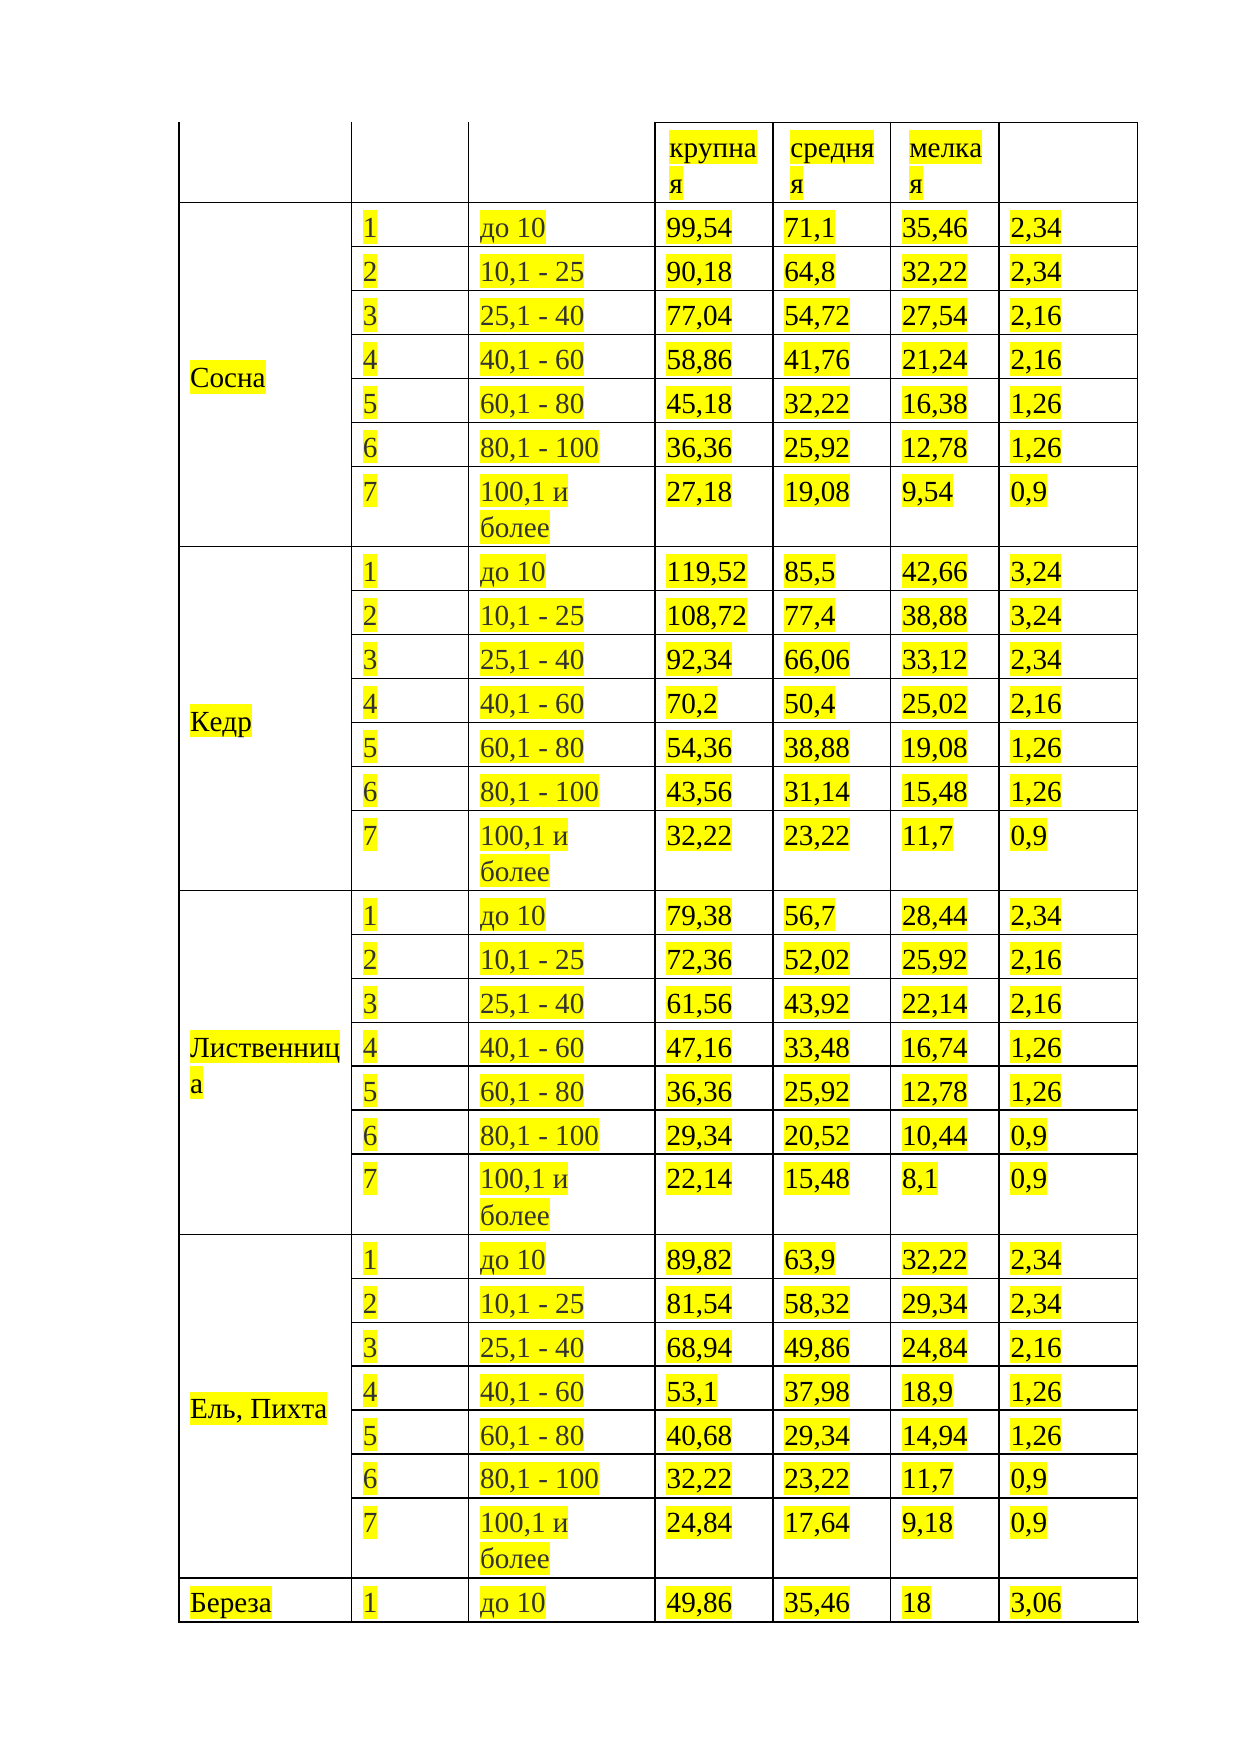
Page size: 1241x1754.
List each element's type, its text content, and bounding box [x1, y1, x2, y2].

table_cell 6 [352, 1455, 468, 1497]
table_cell 72,36 [656, 935, 772, 977]
table_cell 6 [352, 1111, 468, 1153]
table_cell 58,86 [656, 335, 772, 378]
table_cell Лиственница [180, 891, 351, 1233]
table_cell 1,26 [1000, 723, 1137, 766]
table_cell крупная [656, 123, 772, 202]
table_cell 77,4 [774, 591, 890, 634]
table_cell 40,68 [656, 1411, 772, 1453]
table_cell 64,8 [774, 247, 890, 290]
table_cell 28,44 [891, 891, 998, 933]
table_cell 45,18 [656, 379, 772, 422]
table_cell Береза [180, 1579, 351, 1621]
table_cell 2,16 [1000, 935, 1137, 977]
table_cell 54,72 [774, 291, 890, 334]
table_cell 16,38 [891, 379, 998, 422]
table_cell 1 [352, 1579, 468, 1621]
table_cell 10,1 - 25 [469, 935, 654, 977]
table_cell 85,5 [774, 547, 890, 590]
table_cell 4 [352, 679, 468, 722]
table_cell 40,1 - 60 [469, 1023, 654, 1065]
table_cell 54,36 [656, 723, 772, 766]
table_cell 60,1 - 80 [469, 723, 654, 766]
table_cell 9,54 [891, 467, 998, 546]
table_cell 81,54 [656, 1279, 772, 1321]
table_cell 80,1 - 100 [469, 1111, 654, 1153]
table_cell до 10 [469, 203, 654, 246]
table_cell 4 [352, 1367, 468, 1409]
table_cell 41,76 [774, 335, 890, 378]
table_cell 1,26 [1000, 1367, 1137, 1409]
table_cell 3 [352, 635, 468, 678]
table_cell 0,9 [1000, 1499, 1137, 1577]
table_cell 36,36 [656, 1067, 772, 1109]
table_cell 5 [352, 1067, 468, 1109]
table_cell 60,1 - 80 [469, 379, 654, 422]
table_cell 32,22 [656, 1455, 772, 1497]
table_cell 60,1 - 80 [469, 1067, 654, 1109]
table_cell 2,16 [1000, 679, 1137, 722]
table_cell 92,34 [656, 635, 772, 678]
table_cell 8,1 [891, 1155, 998, 1233]
table_cell 100,1 и более [469, 1499, 654, 1577]
table_cell 2,16 [1000, 291, 1137, 334]
table_cell 33,12 [891, 635, 998, 678]
table_cell 50,4 [774, 679, 890, 722]
table_cell 49,86 [656, 1579, 772, 1621]
table_cell 2 [352, 247, 468, 290]
table_cell 29,34 [774, 1411, 890, 1453]
table_cell 12,78 [891, 423, 998, 466]
table_cell 0,9 [1000, 1111, 1137, 1153]
table_cell 23,22 [774, 1455, 890, 1497]
table_cell 4 [352, 335, 468, 378]
table_cell мелкая [891, 123, 998, 202]
table_cell 22,14 [891, 979, 998, 1021]
table_cell 3 [352, 979, 468, 1021]
table_cell 1,26 [1000, 379, 1137, 422]
table_cell 32,22 [891, 247, 998, 290]
table_cell 31,14 [774, 767, 890, 809]
table_cell 1 [352, 1235, 468, 1277]
table_cell 23,22 [774, 811, 890, 889]
table_cell 0,9 [1000, 811, 1137, 889]
table_cell 12,78 [891, 1067, 998, 1109]
table_cell 1 [352, 547, 468, 590]
table_cell 25,92 [774, 423, 890, 466]
table_cell 25,92 [891, 935, 998, 977]
table_cell 5 [352, 723, 468, 766]
table_cell 21,24 [891, 335, 998, 378]
table_cell 14,94 [891, 1411, 998, 1453]
table_cell 0,9 [1000, 1155, 1137, 1233]
table_cell 3 [352, 1323, 468, 1365]
table_cell 25,1 - 40 [469, 635, 654, 678]
table_cell 80,1 - 100 [469, 1455, 654, 1497]
table_cell 40,1 - 60 [469, 335, 654, 378]
table_cell 3 [352, 291, 468, 334]
table_cell 19,08 [774, 467, 890, 546]
table_cell 2,34 [1000, 247, 1137, 290]
table_cell 90,18 [656, 247, 772, 290]
table_cell 17,64 [774, 1499, 890, 1577]
table_cell 66,06 [774, 635, 890, 678]
table_cell 22,14 [656, 1155, 772, 1233]
table_cell 2,34 [1000, 1235, 1137, 1277]
table_cell 10,1 - 25 [469, 247, 654, 290]
table_cell до 10 [469, 547, 654, 590]
table_cell 56,7 [774, 891, 890, 933]
table_cell 89,82 [656, 1235, 772, 1277]
table_cell 1,26 [1000, 1023, 1137, 1065]
table_cell 10,1 - 25 [469, 1279, 654, 1321]
table_cell [1000, 123, 1137, 202]
table_cell до 10 [469, 891, 654, 933]
table_cell 2 [352, 935, 468, 977]
table_cell 80,1 - 100 [469, 423, 654, 466]
table_cell 25,1 - 40 [469, 1323, 654, 1365]
table_cell 1 [352, 891, 468, 933]
table_cell 19,08 [891, 723, 998, 766]
table_cell 2,16 [1000, 979, 1137, 1021]
table_cell 16,74 [891, 1023, 998, 1065]
table_cell 79,38 [656, 891, 772, 933]
table_cell 7 [352, 1155, 468, 1233]
table_cell 43,92 [774, 979, 890, 1021]
table_cell 4 [352, 1023, 468, 1065]
table_cell 18,9 [891, 1367, 998, 1409]
table_cell 3,06 [1000, 1579, 1137, 1621]
table_cell 25,02 [891, 679, 998, 722]
table_cell 58,32 [774, 1279, 890, 1321]
table_cell 5 [352, 379, 468, 422]
table_cell 32,22 [656, 811, 772, 889]
table_cell 32,22 [774, 379, 890, 422]
table_cell 2,16 [1000, 1323, 1137, 1365]
table_cell 3,24 [1000, 591, 1137, 634]
table_cell 63,9 [774, 1235, 890, 1277]
table_cell 25,1 - 40 [469, 979, 654, 1021]
table_cell 35,46 [891, 203, 998, 246]
table_cell 2,34 [1000, 635, 1137, 678]
table_cell 15,48 [891, 767, 998, 809]
table_cell 80,1 - 100 [469, 767, 654, 809]
table_cell 20,52 [774, 1111, 890, 1153]
table_cell 33,48 [774, 1023, 890, 1065]
table_cell 11,7 [891, 1455, 998, 1497]
table_cell 99,54 [656, 203, 772, 246]
table_cell 40,1 - 60 [469, 679, 654, 722]
table_cell 5 [352, 1411, 468, 1453]
table_cell 0,9 [1000, 467, 1137, 546]
table_cell 24,84 [891, 1323, 998, 1365]
table_cell 1,26 [1000, 423, 1137, 466]
table_cell 24,84 [656, 1499, 772, 1577]
table_cell 25,1 - 40 [469, 291, 654, 334]
table_cell 100,1 и более [469, 1155, 654, 1233]
table_cell 29,34 [656, 1111, 772, 1153]
table_cell 3,24 [1000, 547, 1137, 590]
table_cell 1,26 [1000, 767, 1137, 809]
table_cell 1,26 [1000, 1411, 1137, 1453]
table_cell 53,1 [656, 1367, 772, 1409]
table_cell 100,1 и более [469, 467, 654, 546]
table_cell Сосна [180, 203, 351, 546]
table_cell 25,92 [774, 1067, 890, 1109]
table_cell 10,44 [891, 1111, 998, 1153]
table_cell 100,1 и более [469, 811, 654, 889]
table_cell 15,48 [774, 1155, 890, 1233]
table_cell 0,9 [1000, 1455, 1137, 1497]
table_cell средняя [774, 123, 890, 202]
table_cell 43,56 [656, 767, 772, 809]
table_cell 52,02 [774, 935, 890, 977]
table_cell 11,7 [891, 811, 998, 889]
table_cell 71,1 [774, 203, 890, 246]
table_cell Кедр [180, 547, 351, 889]
table_cell до 10 [469, 1235, 654, 1277]
table_cell 38,88 [891, 591, 998, 634]
table_cell 7 [352, 467, 468, 546]
table_cell 47,16 [656, 1023, 772, 1065]
table_cell 1,26 [1000, 1067, 1137, 1109]
table_cell 70,2 [656, 679, 772, 722]
table_cell 38,88 [774, 723, 890, 766]
table_cell 2 [352, 1279, 468, 1321]
table_cell 1 [352, 203, 468, 246]
table_cell 119,52 [656, 547, 772, 590]
table_cell 42,66 [891, 547, 998, 590]
table_cell 2,34 [1000, 203, 1137, 246]
table_cell 9,18 [891, 1499, 998, 1577]
table_cell Ель, Пихта [180, 1235, 351, 1577]
table_cell 6 [352, 767, 468, 809]
table_cell 36,36 [656, 423, 772, 466]
table_cell 18 [891, 1579, 998, 1621]
table_cell 6 [352, 423, 468, 466]
table_cell 60,1 - 80 [469, 1411, 654, 1453]
table_cell 2,34 [1000, 891, 1137, 933]
table_cell 68,94 [656, 1323, 772, 1365]
table_cell 10,1 - 25 [469, 591, 654, 634]
table_cell 7 [352, 1499, 468, 1577]
table_cell 2,16 [1000, 335, 1137, 378]
table_cell 2,34 [1000, 1279, 1137, 1321]
table_cell 27,54 [891, 291, 998, 334]
table_cell 61,56 [656, 979, 772, 1021]
table_cell 7 [352, 811, 468, 889]
table_cell 2 [352, 591, 468, 634]
table_cell 40,1 - 60 [469, 1367, 654, 1409]
table_cell 49,86 [774, 1323, 890, 1365]
table_cell 37,98 [774, 1367, 890, 1409]
table_cell до 10 [469, 1579, 654, 1621]
table_cell 108,72 [656, 591, 772, 634]
table_cell 35,46 [774, 1579, 890, 1621]
table_cell 29,34 [891, 1279, 998, 1321]
table_cell 32,22 [891, 1235, 998, 1277]
table_cell 77,04 [656, 291, 772, 334]
table_cell 27,18 [656, 467, 772, 546]
